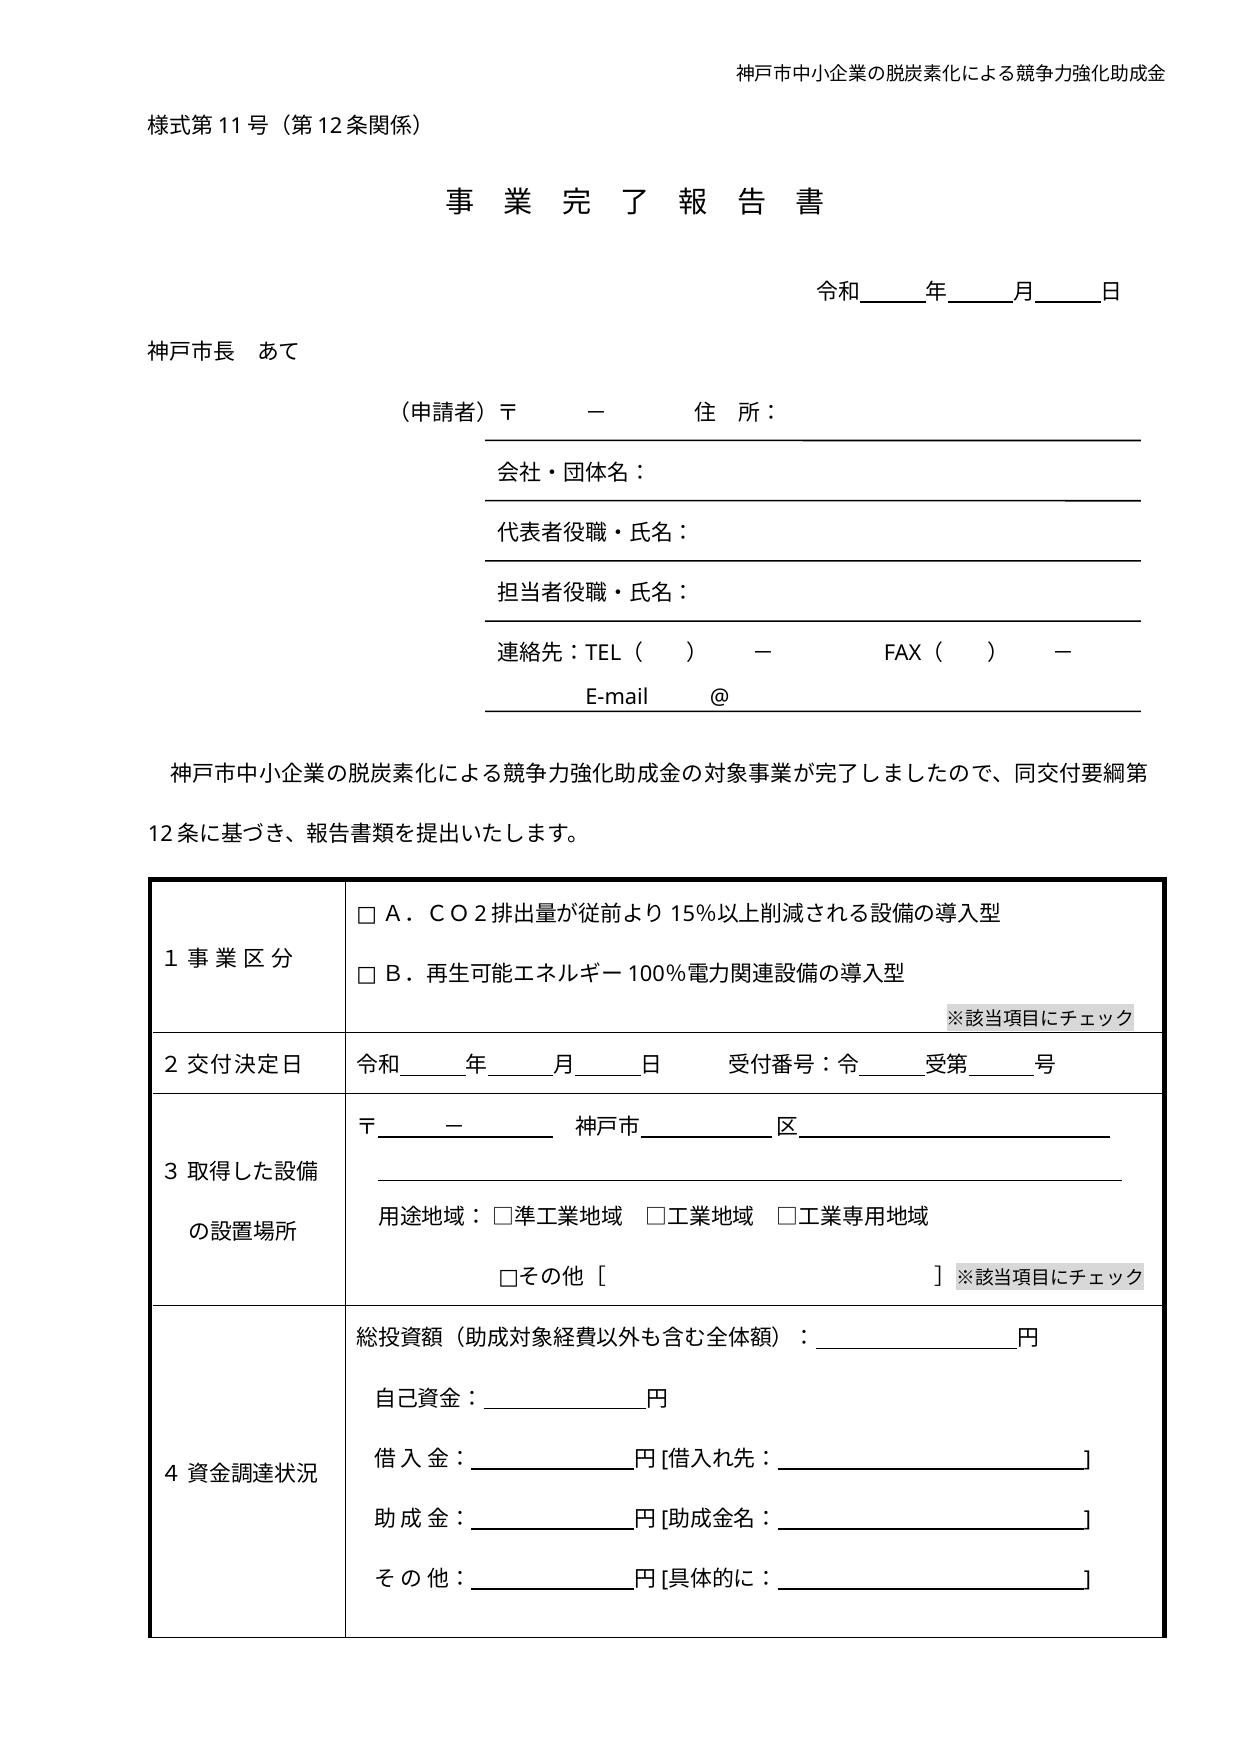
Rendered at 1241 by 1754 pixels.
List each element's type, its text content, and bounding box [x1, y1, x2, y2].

text 神戸市長 あて [148, 320, 1122, 380]
text 会社・団体名： [498, 442, 1122, 499]
text E-mail @ [498, 681, 1122, 710]
text 連絡先：TEL（ ） － FAX（ ） － [498, 621, 1166, 681]
table_cell 令和 年 月 日 受付番号：令 受第 号 [346, 1033, 1162, 1093]
table_cell 総投資額（助成対象経費以外も含む全体額）： 円 自己資金： 円 借 入 金： 円 [借入れ先： ] 助 成 金： 円 [助成金名： ] そ の 他： 円 [具体的に： ] [346, 1306, 1162, 1637]
text 令和 年 月 日 [148, 260, 1122, 320]
text 事 業 完 了 報 告 書 [148, 169, 1122, 230]
table_cell ４ 資金調達状況 [152, 1306, 345, 1637]
table_header １ 事業区分 [152, 882, 345, 1032]
table_header □ Ａ．ＣＯ2排出量が従前より15％以上削減される設備の導入型 □ Ｂ．再生可能エネルギー100％電力関連設備の導入型 ※該当項目にチェック [346, 882, 1162, 1032]
text 様式第11号（第12条関係） [148, 94, 1122, 154]
table_cell ２ 交付決定日 [152, 1033, 345, 1093]
text 代表者役職・氏名： [498, 501, 1152, 561]
text （申請者）〒 － 住 所： [148, 380, 1122, 440]
text 担当者役職・氏名： [498, 562, 1122, 620]
table_cell ３ 取得した設備 の設置場所 [152, 1094, 345, 1305]
table_cell 〒 － 神戸市 区 用途地域： □準工業地域 □工業地域 □工業専用地域 □その他［ ］※該当項目にチェック [346, 1094, 1162, 1305]
text 神戸市中小企業の脱炭素化による競争力強化助成金の対象事業が完了しましたので、同交付要綱第12条に基づき、報告書類を提出いたします。 [148, 741, 1152, 862]
